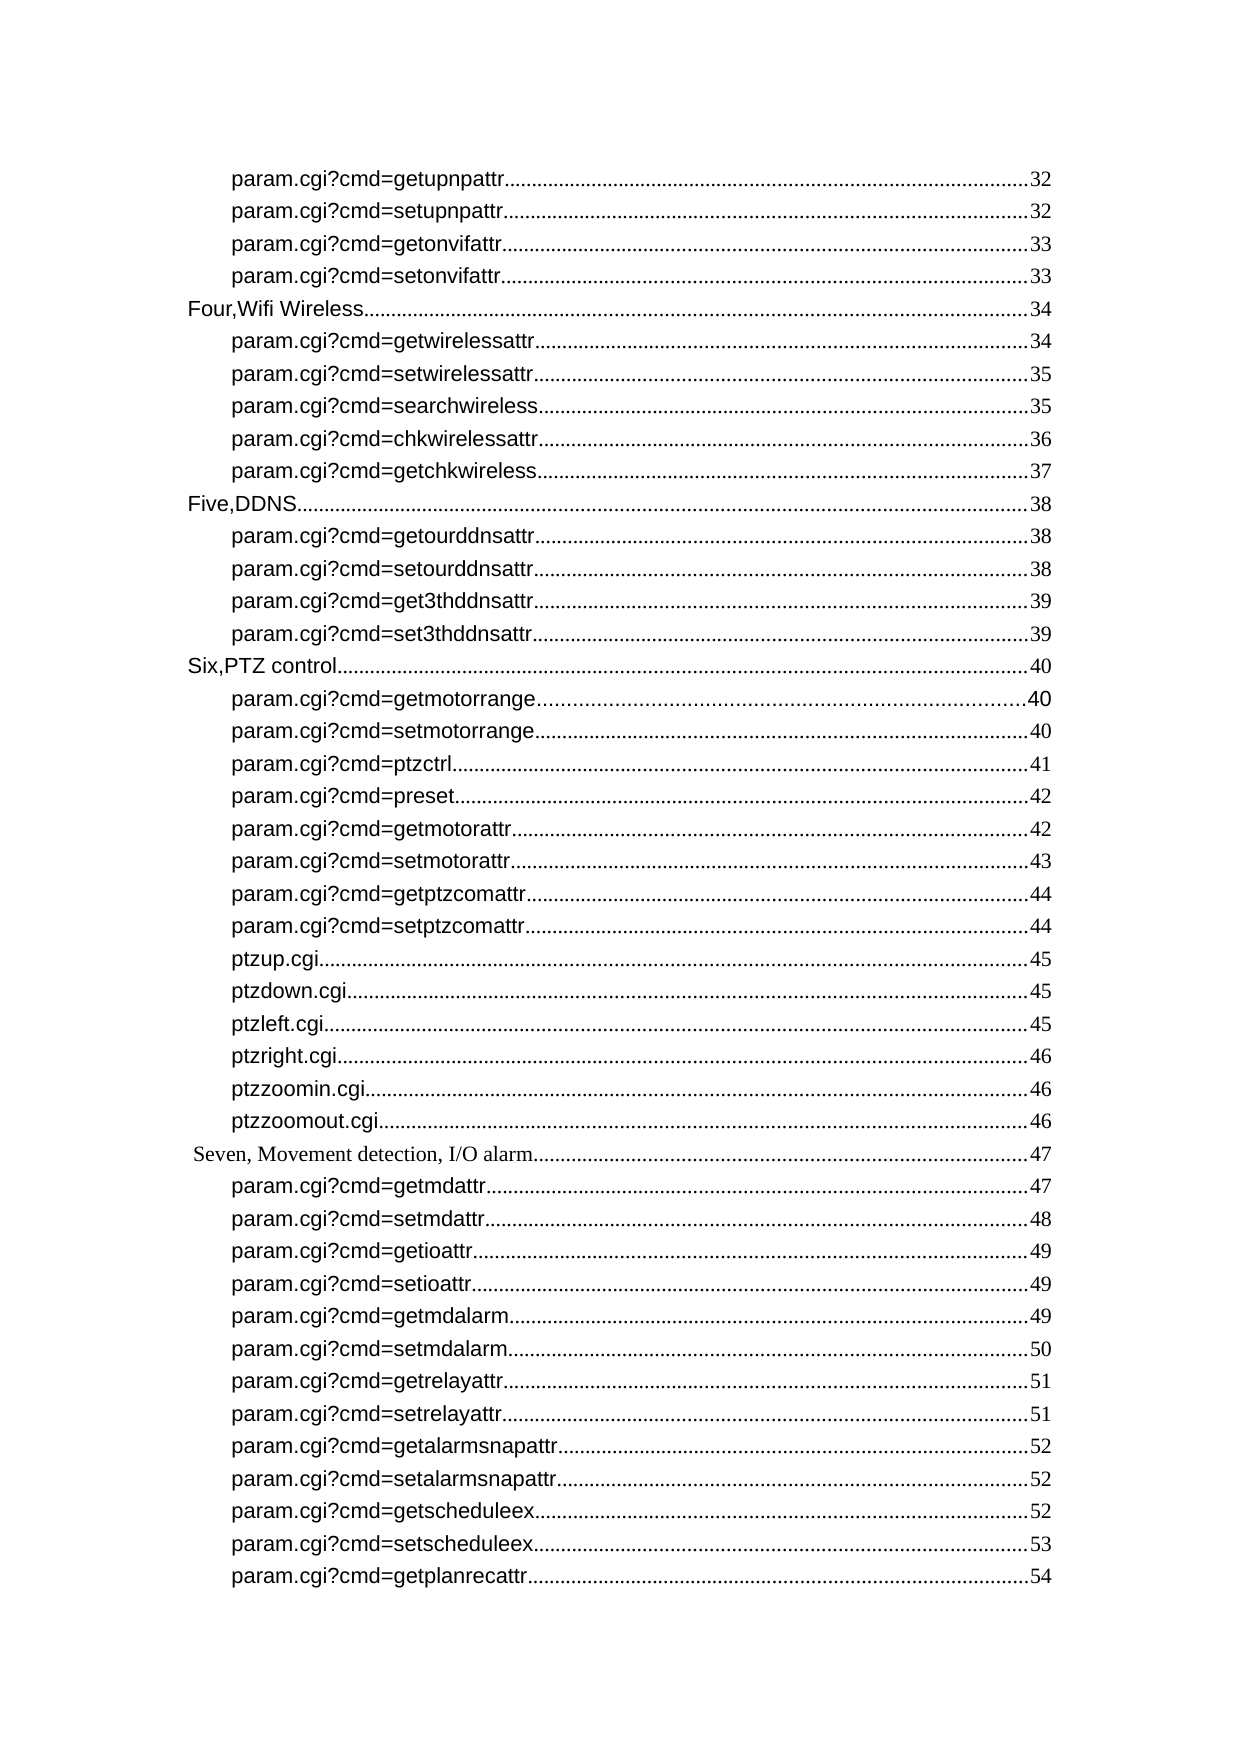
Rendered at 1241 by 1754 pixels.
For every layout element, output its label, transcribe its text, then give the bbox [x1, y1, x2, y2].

text ptzup.cgi 45 [231, 942, 1053, 974]
text param.cgi?cmd=preset 42 [231, 779, 1053, 812]
text param.cgi?cmd=setmotorattr 43 [231, 844, 1053, 877]
text param.cgi?cmd=getupnpattr 32 [231, 162, 1053, 194]
text Six,PTZ control 40 [187, 649, 1053, 682]
text param.cgi?cmd=setptzcomattr 44 [231, 909, 1053, 942]
text param.cgi?cmd=setourddnsattr 38 [231, 552, 1053, 584]
text param.cgi?cmd=getwirelessattr 34 [231, 324, 1053, 357]
text param.cgi?cmd=setmdattr 48 [231, 1202, 1053, 1234]
text param.cgi?cmd=getalarmsnapattr 52 [231, 1429, 1053, 1462]
text param.cgi?cmd=getscheduleex 52 [231, 1494, 1053, 1527]
text param.cgi?cmd=getrelayattr 51 [231, 1364, 1053, 1397]
text param.cgi?cmd=getioattr 49 [231, 1234, 1053, 1267]
text param.cgi?cmd=set3thddnsattr 39 [231, 617, 1053, 649]
text param.cgi?cmd=setioattr 49 [231, 1267, 1053, 1299]
text param.cgi?cmd=setrelayattr 51 [231, 1397, 1053, 1429]
text ptzright.cgi 46 [231, 1039, 1053, 1072]
text param.cgi?cmd=searchwireless 35 [231, 389, 1053, 422]
text Seven, Movement detection, I/O alarm 47 [187, 1137, 1053, 1169]
text param.cgi?cmd=getplanrecattr 54 [231, 1559, 1053, 1592]
text param.cgi?cmd=ptzctrl 41 [231, 747, 1053, 779]
text param.cgi?cmd=setmotorrange 40 [231, 714, 1053, 747]
text param.cgi?cmd=getourddnsattr 38 [231, 519, 1053, 552]
text param.cgi?cmd=setupnpattr 32 [231, 194, 1053, 227]
text param.cgi?cmd=get3thddnsattr 39 [231, 584, 1053, 617]
text param.cgi?cmd=getmdattr 47 [231, 1169, 1053, 1202]
text param.cgi?cmd=getmdalarm 49 [231, 1299, 1053, 1332]
text param.cgi?cmd=getonvifattr 33 [231, 227, 1053, 259]
text param.cgi?cmd=getchkwireless 37 [231, 454, 1053, 487]
text param.cgi?cmd=getptzcomattr 44 [231, 877, 1053, 909]
text param.cgi?cmd=getmotorattr 42 [231, 812, 1053, 844]
text param.cgi?cmd=setmdalarm 50 [231, 1332, 1053, 1364]
text Four,Wifi Wireless 34 [187, 292, 1053, 324]
text ptzzoomin.cgi 46 [231, 1072, 1053, 1104]
text ptzdown.cgi 45 [231, 974, 1053, 1007]
text param.cgi?cmd=setwirelessattr 35 [231, 357, 1053, 389]
text param.cgi?cmd=setalarmsnapattr 52 [231, 1462, 1053, 1494]
text ptzzoomout.cgi 46 [231, 1104, 1053, 1137]
text param.cgi?cmd=getmotorrange 40 [231, 682, 1053, 714]
text param.cgi?cmd=chkwirelessattr 36 [231, 422, 1053, 454]
text param.cgi?cmd=setonvifattr 33 [231, 259, 1053, 292]
text ptzleft.cgi 45 [231, 1007, 1053, 1039]
text param.cgi?cmd=setscheduleex 53 [231, 1527, 1053, 1559]
text Five,DDNS 38 [187, 487, 1053, 519]
